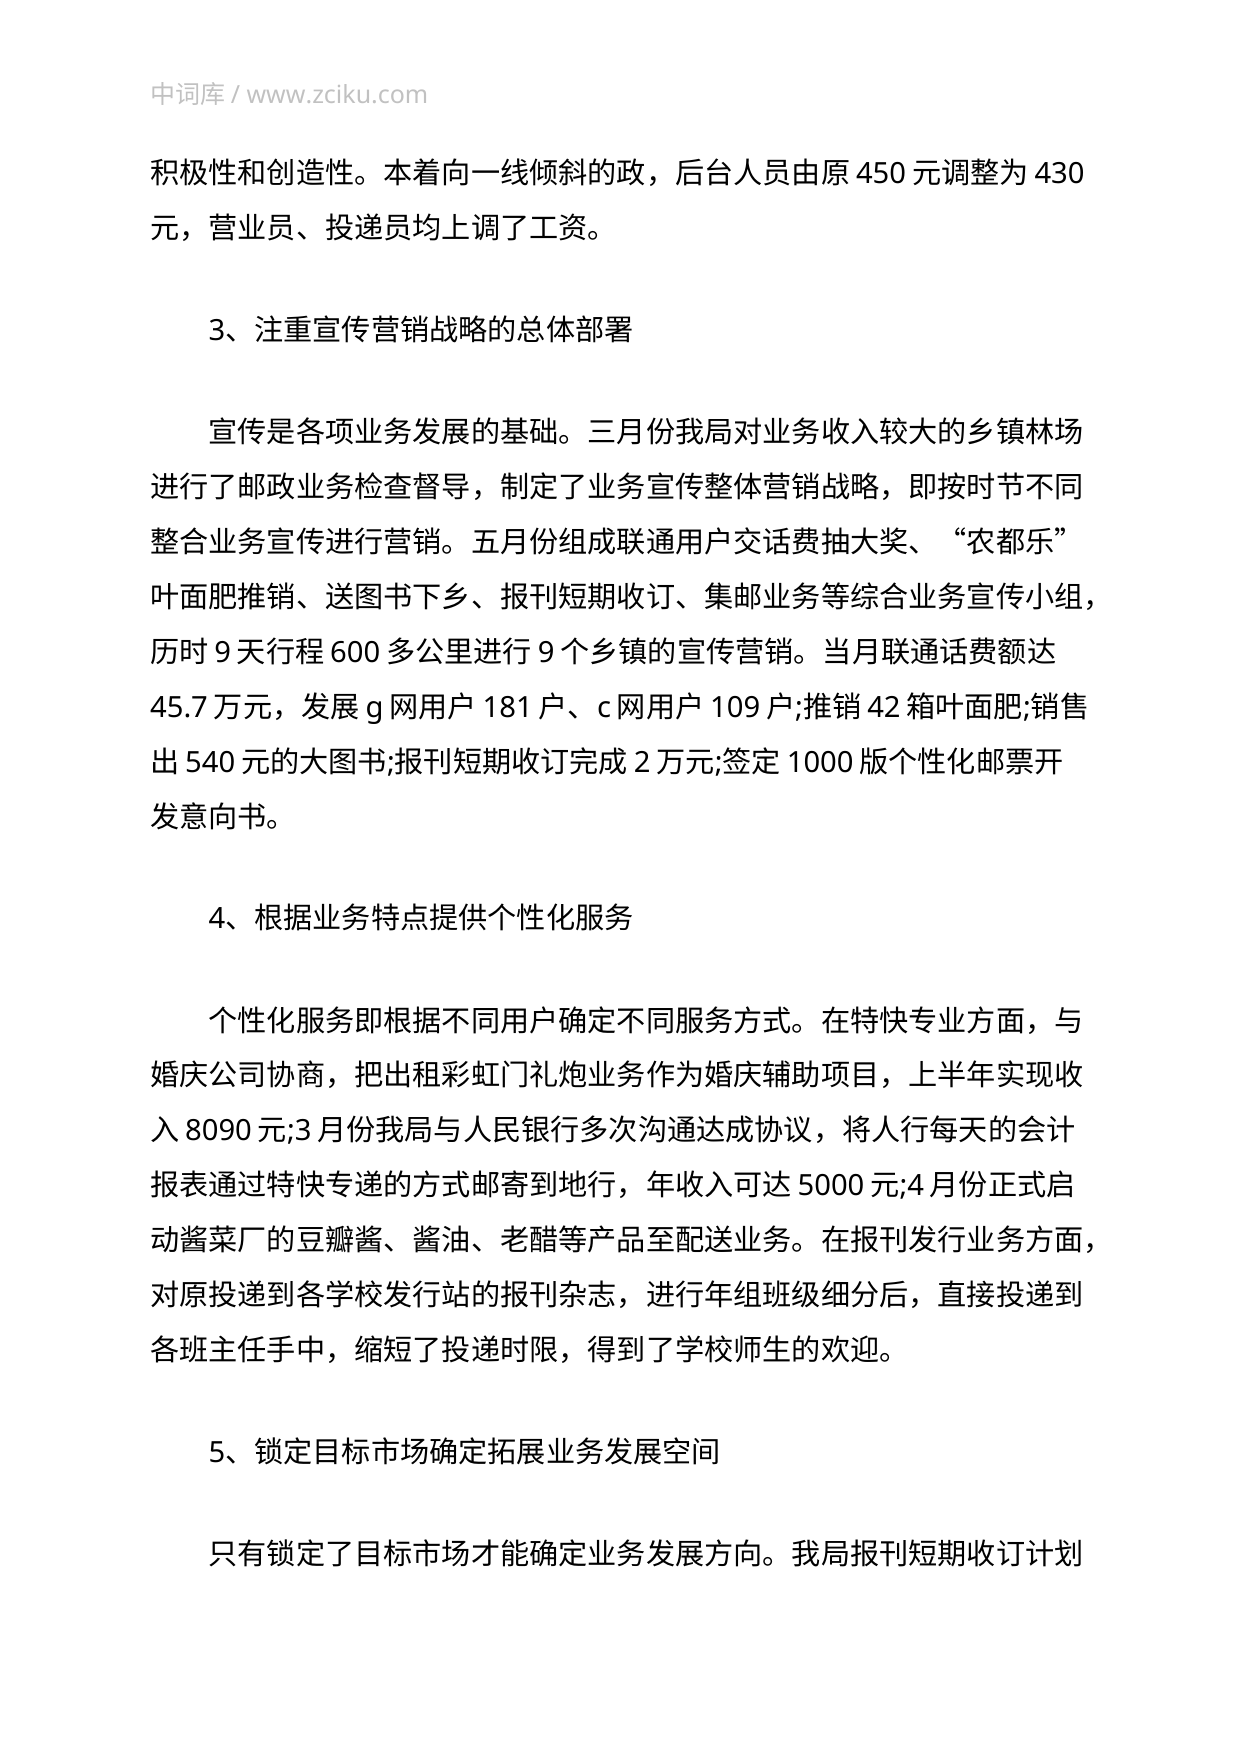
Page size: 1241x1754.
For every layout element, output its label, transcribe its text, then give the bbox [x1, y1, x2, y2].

text 个性化服务即根据不同用户确定不同服务方式。在特快专业方面，与婚庆公司协商，把出租彩虹门礼炮业务作为婚庆辅助项目，上半年实现收入8090元;3月份我局与人民银行多次沟通达成协议，将人行每天的会计报表通过特快专递的方式邮寄到地行，年收入可达5000元;4月份正式启动酱菜厂的豆瓣酱、酱油、老醋等产品至配送业务。在报刊发行业务方面，对原投递到各学校发行站的报刊杂志，进行年组班级细分后，直接投递到各班主任手中，缩短了投递时限，得到了学校师生的欢迎。 [150, 997, 1090, 1369]
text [150, 1530, 1090, 1573]
text 3、注重宣传营销战略的总体部署 [150, 307, 1090, 349]
text 宣传是各项业务发展的基础。三月份我局对业务收入较大的乡镇林场进行了邮政业务检查督导，制定了业务宣传整体营销战略，即按时节不同整合业务宣传进行营销。五月份组成联通用户交话费抽大奖、“农都乐”叶面肥推销、送图书下乡、报刊短期收订、集邮业务等综合业务宣传小组，历时9天行程600多公里进行9个乡镇的宣传营销。当月联通话费额达45.7万元，发展g网用户181户、c网用户109户;推销42箱叶面肥;销售出540元的大图书;报刊短期收订完成2万元;签定1000版个性化邮票开发意向书。 [150, 409, 1090, 836]
text 5、锁定目标市场确定拓展业务发展空间 [150, 1428, 1090, 1471]
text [150, 150, 1090, 247]
text 4、根据业务特点提供个性化服务 [150, 895, 1090, 937]
